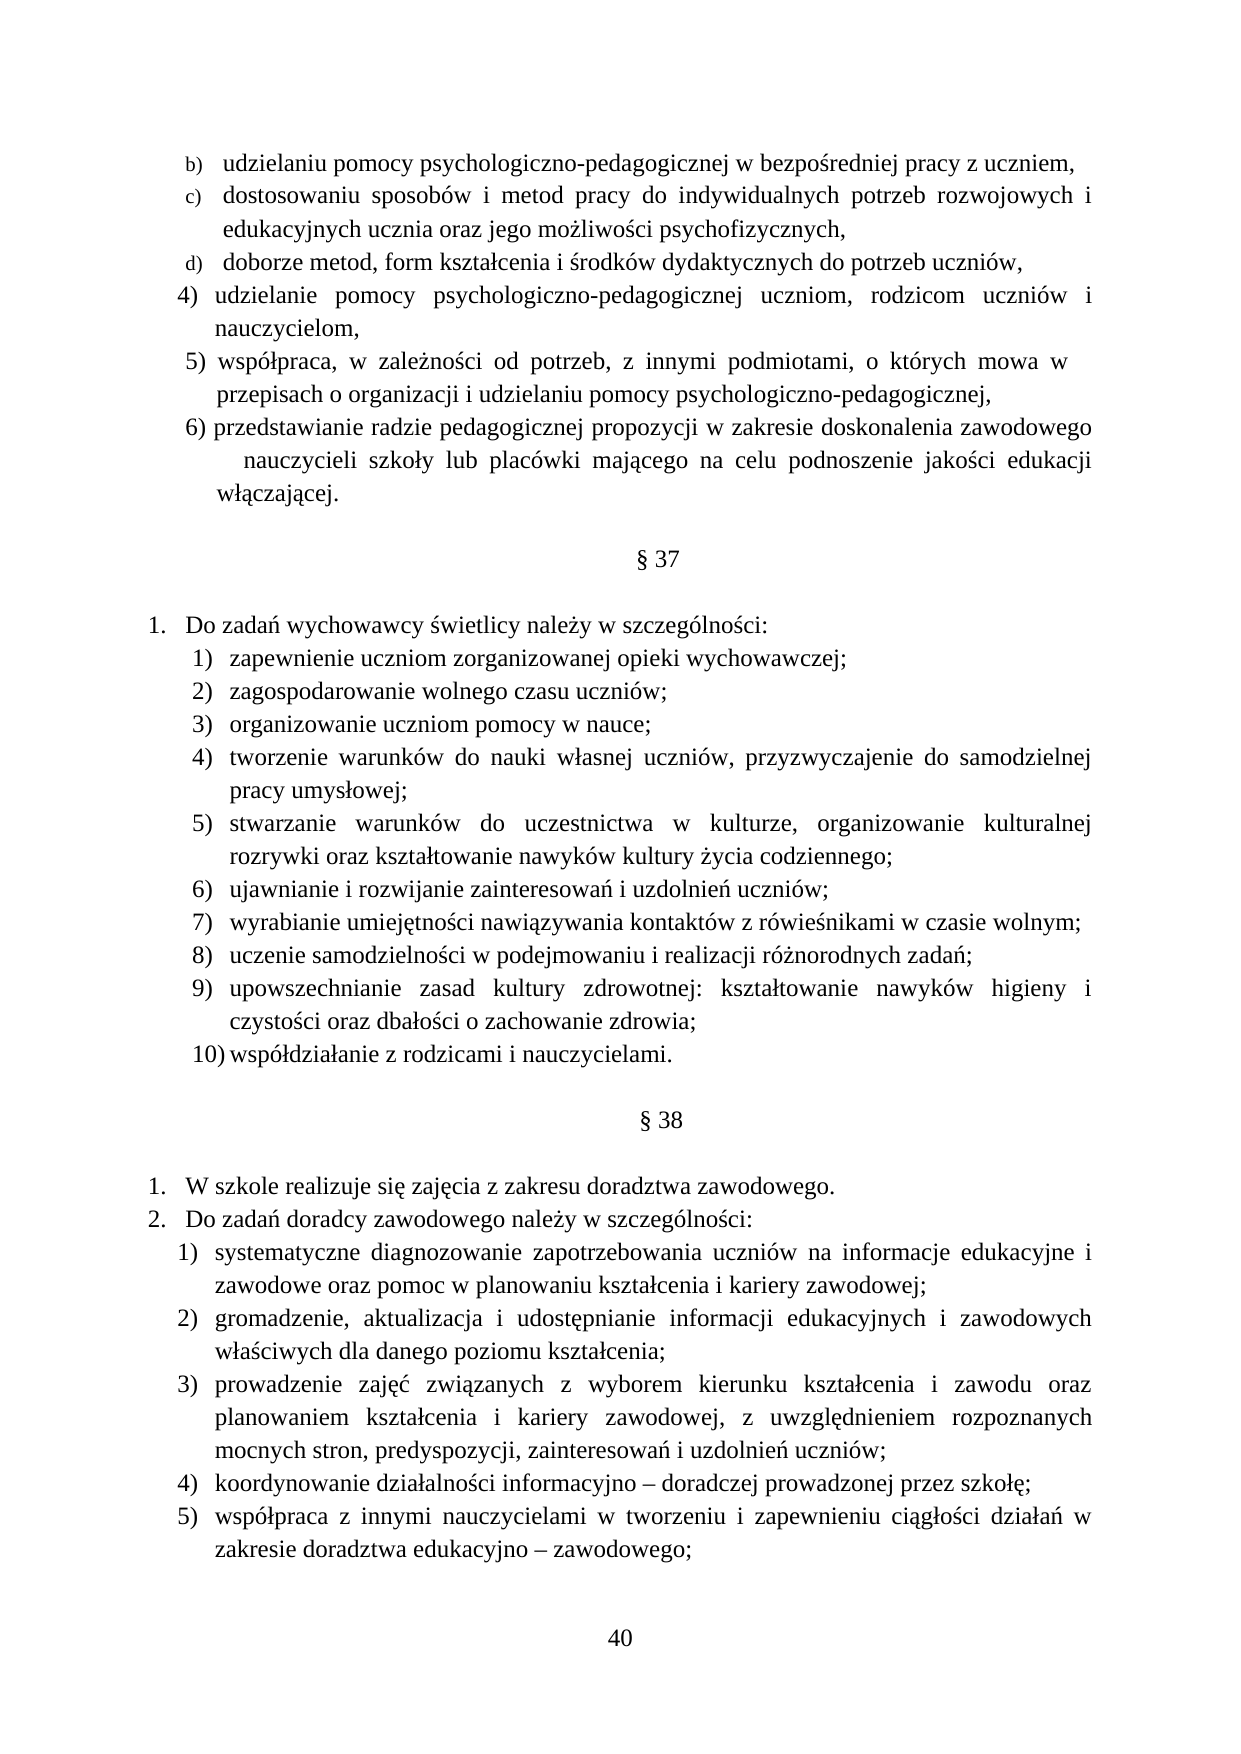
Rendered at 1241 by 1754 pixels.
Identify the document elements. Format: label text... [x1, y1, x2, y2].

list dostosowaniu sposobów i metod pracy do indywidualnych potrzeb rozwojowych i edukacyjnych ucznia oraz jego możliwości psychofizycznych, [185, 181, 1093, 242]
list 6) przedstawianie radzie pedagogicznej propozycji w zakresie doskonalenia zawodowego nauczycieli szkoły lub placówki mającego na celu podnoszenie jakości edukacji włączającej. [185, 412, 1093, 507]
list § 37 [223, 544, 1093, 573]
list W szkole realizuje się zajęcia z zakresu doradztwa zawodowego. [148, 1171, 1093, 1200]
list udzielaniu pomocy psychologiczno-pedagogicznej w bezpośredniej pracy z uczniem, [185, 148, 1093, 176]
list uczenie samodzielności w podejmowaniu i realizacji różnorodnych zadań; [192, 940, 1093, 969]
list 5) współpraca, w zależności od potrzeb, z innymi podmiotami, o których mowa w przepisach o organizacji i udzielaniu pomocy psychologiczno-pedagogicznej, [185, 346, 1093, 407]
list § 38 [229, 1105, 1093, 1134]
list koordynowanie działalności informacyjno – doradczej prowadzonej przez szkołę; [177, 1468, 1093, 1497]
list wyrabianie umiejętności nawiązywania kontaktów z rówieśnikami w czasie wolnym; [192, 907, 1093, 936]
list stwarzanie warunków do uczestnictwa w kulturze, organizowanie kulturalnej rozrywki oraz kształtowanie nawyków kultury życia codziennego; [192, 808, 1093, 870]
list tworzenie warunków do nauki własnej uczniów, przyzwyczajenie do samodzielnej pracy umysłowej; [192, 742, 1093, 804]
list zapewnienie uczniom zorganizowanej opieki wychowawczej; [192, 643, 1093, 672]
list doborze metod, form kształcenia i środków dydaktycznych do potrzeb uczniów, [185, 247, 1093, 275]
list gromadzenie, aktualizacja i udostępnianie informacji edukacyjnych i zawodowych właściwych dla danego poziomu kształcenia; [177, 1303, 1093, 1365]
list udzielanie pomocy psychologiczno-pedagogicznej uczniom, rodzicom uczniów i nauczycielom, [177, 280, 1093, 341]
list zagospodarowanie wolnego czasu uczniów; [192, 676, 1093, 705]
list systematyczne diagnozowanie zapotrzebowania uczniów na informacje edukacyjne i zawodowe oraz pomoc w planowaniu kształcenia i kariery zawodowej; [177, 1237, 1093, 1299]
list Do zadań doradcy zawodowego należy w szczególności: [148, 1204, 1093, 1233]
list współpraca z innymi nauczycielami w tworzeniu i zapewnieniu ciągłości działań w zakresie doradztwa edukacyjno – zawodowego; [177, 1501, 1093, 1563]
list Do zadań wychowawcy świetlicy należy w szczególności: [148, 610, 1093, 639]
list prowadzenie zajęć związanych z wyborem kierunku kształcenia i zawodu oraz planowaniem kształcenia i kariery zawodowej, z uwzględnieniem rozpoznanych mocnych stron, predyspozycji, zainteresowań i uzdolnień uczniów; [177, 1369, 1093, 1464]
list współdziałanie z rodzicami i nauczycielami. [192, 1039, 1093, 1068]
list ujawnianie i rozwijanie zainteresowań i uzdolnień uczniów; [192, 874, 1093, 903]
list upowszechnianie zasad kultury zdrowotnej: kształtowanie nawyków higieny i czystości oraz dbałości o zachowanie zdrowia; [192, 973, 1093, 1035]
list organizowanie uczniom pomocy w nauce; [192, 709, 1093, 738]
